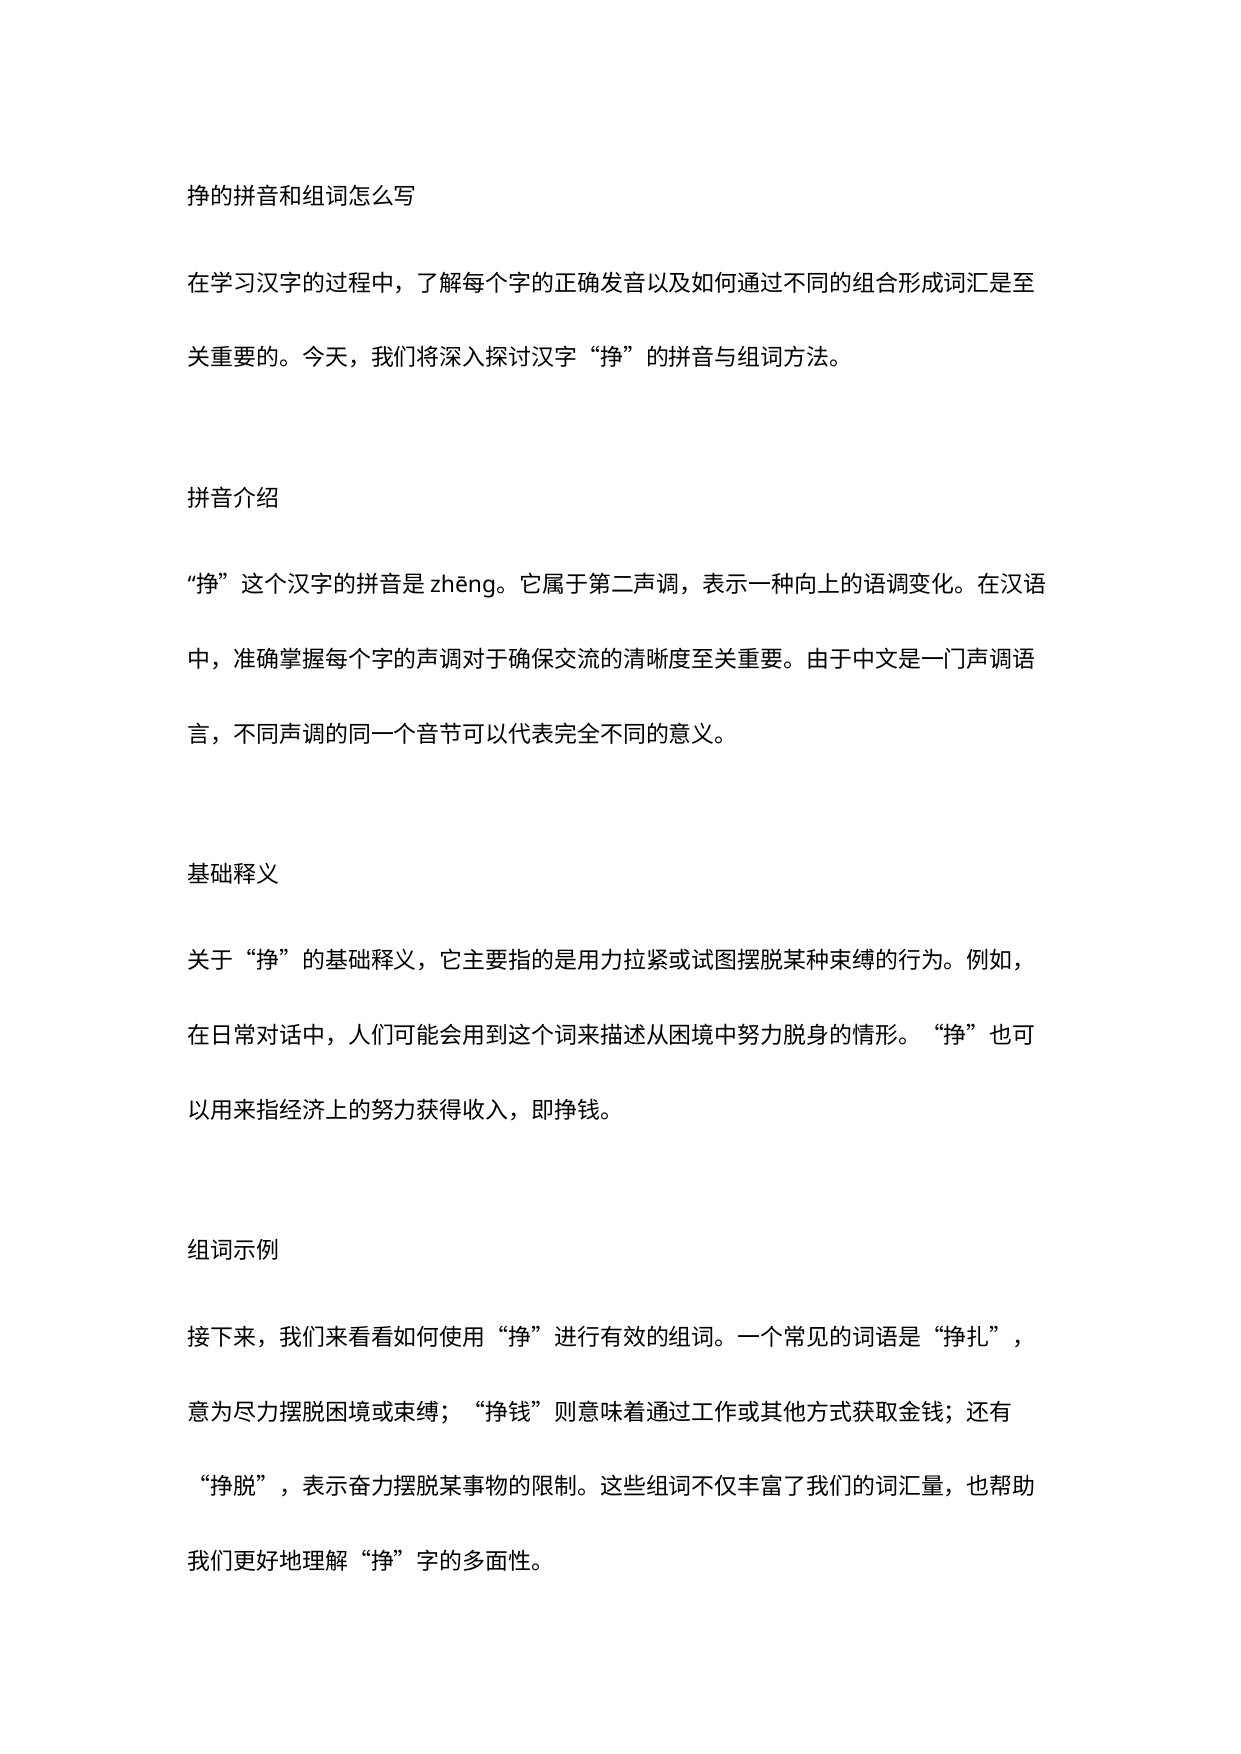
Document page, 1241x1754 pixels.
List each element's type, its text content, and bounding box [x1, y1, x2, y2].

text 基础释义 [187, 840, 1053, 905]
text 在学习汉字的过程中，了解每个字的正确发音以及如何通过不同的组合形成词汇是至关重要的。今天，我们将深入探讨汉字“挣”的拼音与组词方法。 [187, 248, 1053, 388]
text 关于“挣”的基础释义，它主要指的是用力拉紧或试图摆脱某种束缚的行为。例如，在日常对话中，人们可能会用到这个词来描述从困境中努力脱身的情形。“挣”也可以用来指经济上的努力获得收入，即挣钱。 [187, 927, 1053, 1141]
text “挣”这个汉字的拼音是 zhēng。它属于第二声调，表示一种向上的语调变化。在汉语中，准确掌握每个字的声调对于确保交流的清晰度至关重要。由于中文是一门声调语言，不同声调的同一个音节可以代表完全不同的意义。 [187, 550, 1053, 764]
text 挣的拼音和组词怎么写 [187, 162, 1053, 227]
text 拼音介绍 [187, 464, 1053, 529]
text 组词示例 [187, 1216, 1053, 1281]
text 接下来，我们来看看如何使用“挣”进行有效的组词。一个常见的词语是“挣扎”，意为尽力摆脱困境或束缚；“挣钱”则意味着通过工作或其他方式获取金钱；还有“挣脱”，表示奋力摆脱某事物的限制。这些组词不仅丰富了我们的词汇量，也帮助我们更好地理解“挣”字的多面性。 [187, 1303, 1053, 1592]
